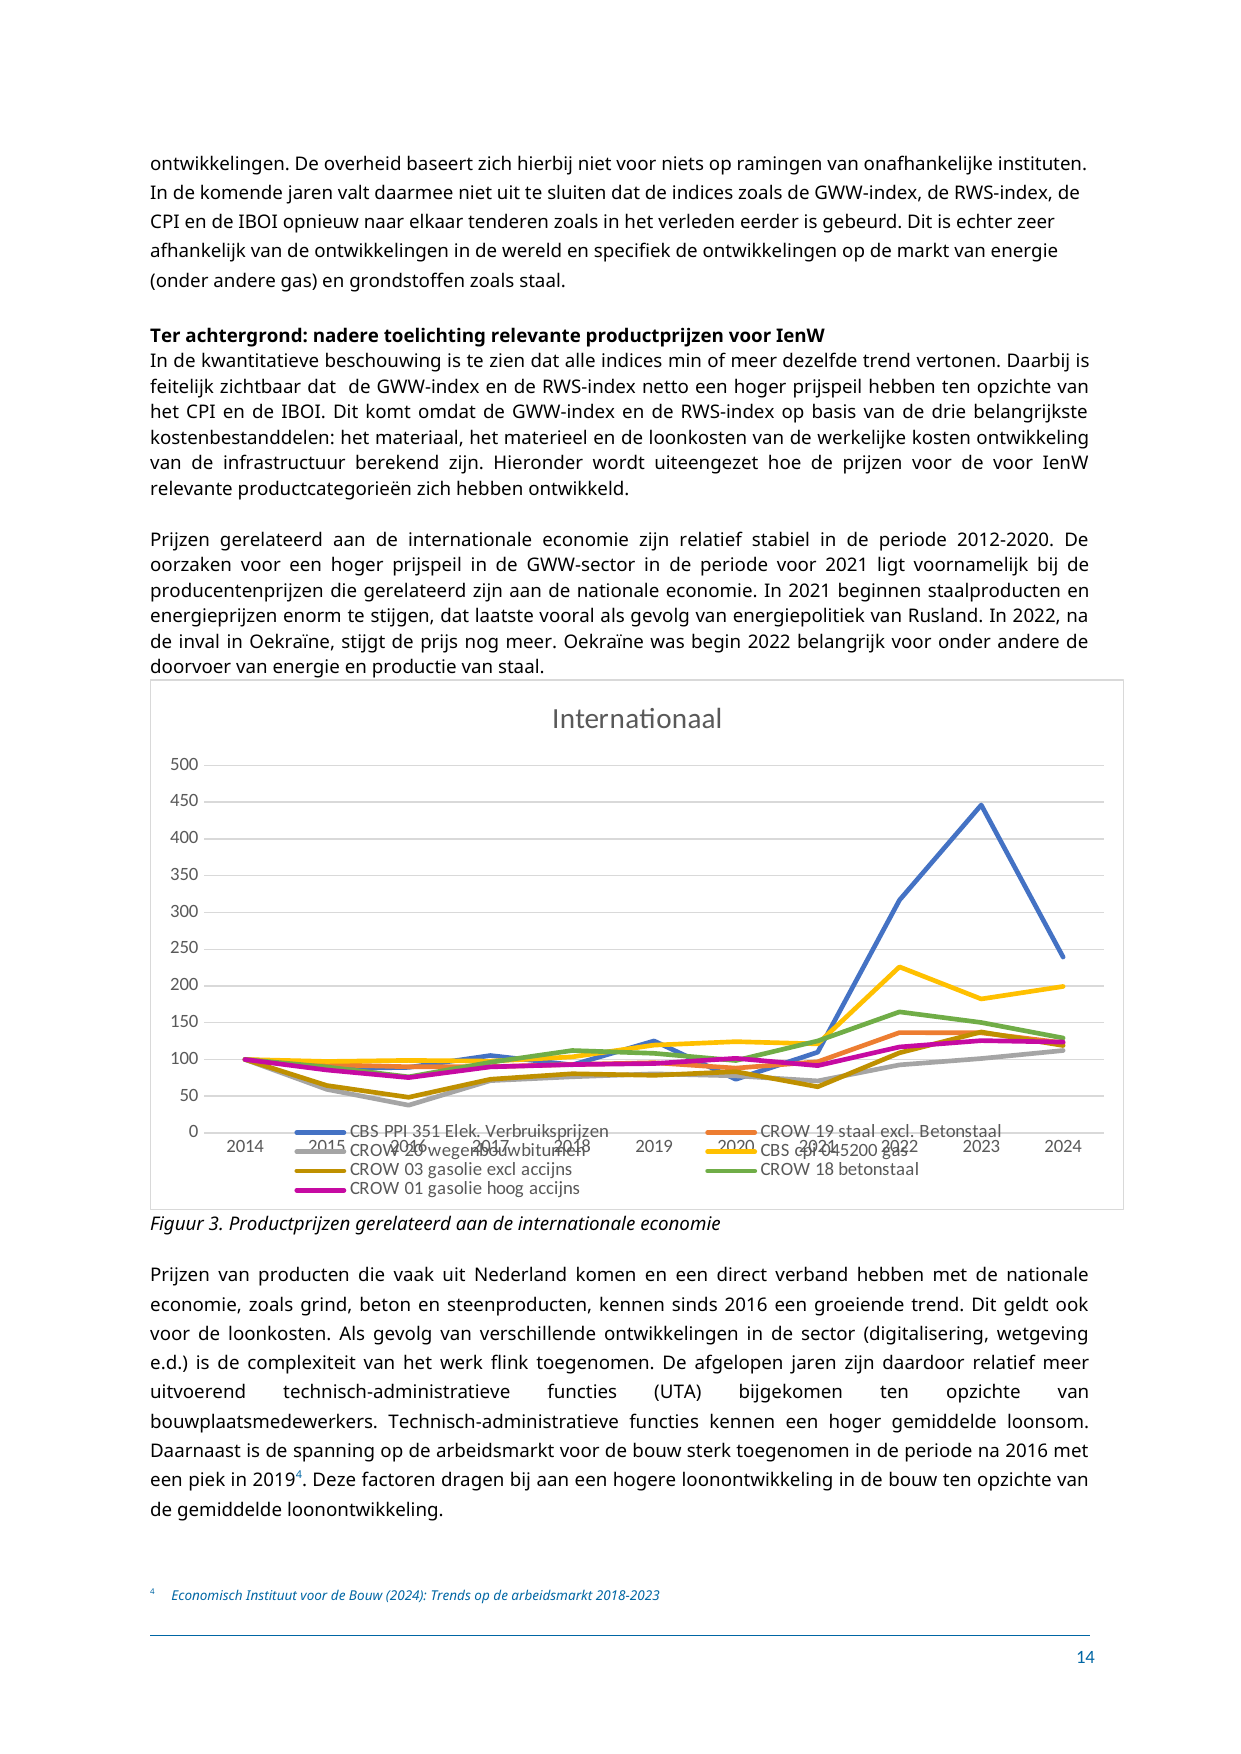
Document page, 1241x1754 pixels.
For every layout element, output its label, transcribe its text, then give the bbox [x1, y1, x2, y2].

text In de kwantitatieve beschouwing is te zien dat alle indices min of meer dezelfde trend vertonen. Daarbij is feitelijk zichtbaar dat de GWW-index en de RWS-index netto een hoger prijspeil hebben ten opzichte van het CPI en de IBOI. Dit komt omdat de GWW-index en de RWS-index op basis van de drie belangrijkste kostenbestanddelen: het materiaal, het materieel en de loonkosten van de werkelijke kosten ontwikkeling van de infrastructuur berekend zijn. Hieronder wordt uiteengezet hoe de prijzen voor de voor IenW relevante productcategorieën zich hebben ontwikkeld. [150, 347, 1090, 501]
text Prijzen gerelateerd aan de internationale economie zijn relatief stabiel in de periode 2012-2020. De oorzaken voor een hoger prijspeil in de GWW-sector in de periode voor 2021 ligt voornamelijk bij de producentenprijzen die gerelateerd zijn aan de nationale economie. In 2021 beginnen staalproducten en energieprijzen enorm te stijgen, dat laatste vooral als gevolg van energiepolitiek van Rusland. In 2022, na de inval in Oekraïne, stijgt de prijs nog meer. Oekraïne was begin 2022 belangrijk voor onder andere de doorvoer van energie en productie van staal. [150, 526, 1090, 679]
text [150, 150, 1090, 293]
text Prijzen van producten die vaak uit Nederland komen en een direct verband hebben met de nationale economie, zoals grind, beton en steenproducten, kennen sinds 2016 een groeiende trend. Dit geldt ook voor de loonkosten. Als gevolg van verschillende ontwikkelingen in de sector (digitalisering, wetgeving e.d.) is de complexiteit van het werk flink toegenomen. De afgelopen jaren zijn daardoor relatief meer uitvoerend technisch-administratieve functies (UTA) bijgekomen ten opzichte van bouwplaatsmedewerkers. Technisch-administratieve functies kennen een hoger gemiddelde loonsom. Daarnaast is de spanning op de arbeidsmarkt voor de bouw sterk toegenomen in de periode na 2016 met een piek in 2019. Deze factoren dragen bij aan een hogere loonontwikkeling in de bouw ten opzichte van de gemiddelde loonontwikkeling. [150, 1262, 1090, 1521]
text Figuur 3. Productprijzen gerelateerd aan de internationale economie [150, 1211, 1090, 1236]
text Ter achtergrond: nadere toelichting relevante productprijzen voor IenW [150, 322, 1090, 347]
